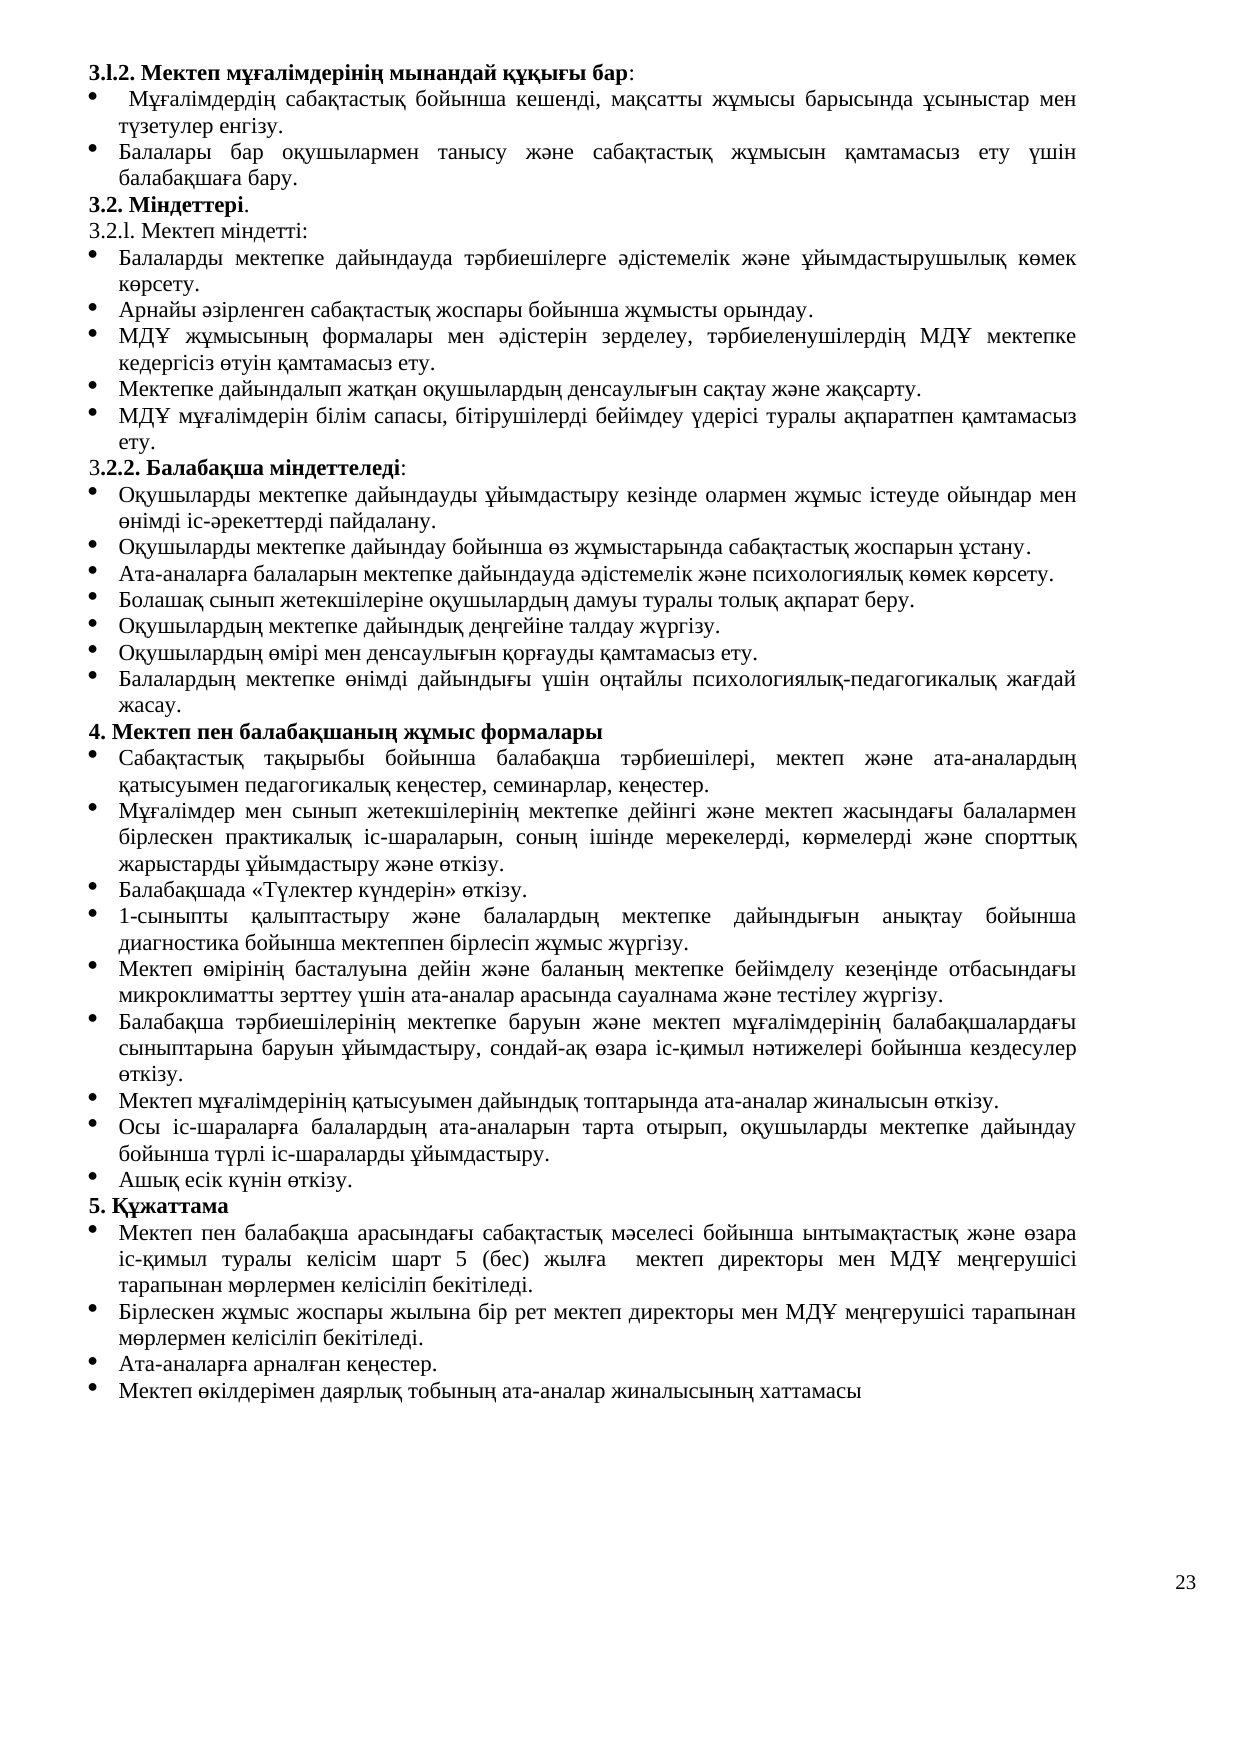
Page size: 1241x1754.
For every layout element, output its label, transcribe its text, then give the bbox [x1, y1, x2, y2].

text Мектеп мұғалімдерінің қатысуымен дайындық топтарында ата-аналар жиналысын өткізу. [89, 1087, 1078, 1113]
text Мектепке дайындалып жатқан оқушылардың денсаулығын сақтау және жақсарту. [89, 375, 1078, 402]
text Арнайы әзірленген сабақтастық жоспары бойынша жұмысты орындау. [89, 296, 1078, 323]
text Бірлескен жұмыс жоспары жылына бір рет мектеп директоры мен МДҰ меңгерушісі тарапынан мөрлермен келісіліп бекітіледі. [89, 1298, 1078, 1350]
text 4. Мектеп пен балабақшаның жұмыс формалары [89, 718, 1078, 744]
text Балалардың мектепке өнімді дайындығы үшін оңтайлы психологиялық-педагогикалық жағдай жасау. [89, 665, 1078, 718]
text Балалары бар оқушылармен танысу және сабақтастық жұмысын қамтамасыз ету үшін балабақшаға бару. [89, 138, 1078, 191]
text Оқушылардың мектепке дайындық деңгейіне талдау жүргізу. [89, 612, 1078, 639]
text Балабақшада «Түлектер күндерін» өткізу. [89, 876, 1078, 902]
text Мектеп өмірінің басталуына дейін және баланың мектепке бейімделу кезеңінде отбасындағы микроклиматты зерттеу үшін ата-аналар арасында сауалнама және тестілеу жүргізу. [89, 955, 1078, 1008]
text Мектеп пен балабақша арасындағы сабақтастық мәселесі бойынша ынтымақтастық және өзара іс-қимыл туралы келісім шарт 5 (бес) жылға мектеп директоры мен МДҰ меңгерушісі тарапынан мөрлермен келісіліп бекітіледі. [89, 1219, 1078, 1298]
text 5. Құжаттама [89, 1192, 1078, 1219]
text МДҰ жұмысының формалары мен әдістерін зерделеу, тәрбиеленушілердің МДҰ мектепке кедергісіз өтуін қамтамасыз ету. [89, 323, 1078, 375]
text Ата-аналарға арналған кеңестер. [89, 1350, 1078, 1377]
text Ашық есік күнін өткізу. [89, 1166, 1078, 1192]
text Сабақтастық тақырыбы бойынша балабақша тәрбиешілері, мектеп және ата-аналардың қатысуымен педагогикалық кеңестер, семинарлар, кеңестер. [89, 744, 1078, 797]
text Болашақ сынып жетекшілеріне оқушылардың дамуы туралы толық ақпарат беру. [89, 586, 1078, 612]
text 3.l.2. Мектеп мұғалімдерінің мынандай құқығы бар: [89, 59, 1078, 85]
text 3.2.2. Балабақша міндеттеледі: [89, 454, 1078, 481]
text 1-сыныпты қалыптастыру және балалардың мектепке дайындығын анықтау бойынша диагностика бойынша мектеппен бірлесіп жұмыс жүргізу. [89, 902, 1078, 955]
text МДҰ мұғалімдерін білім сапасы, бітірушілерді бейімдеу үдерісі туралы ақпаратпен қамтамасыз ету. [89, 402, 1078, 454]
text Оқушыларды мектепке дайындау бойынша өз жұмыстарында сабақтастық жоспарын ұстану. [89, 533, 1078, 560]
text 3.2.l. Мектеп міндетті: [89, 217, 1078, 243]
text 3.2. Міндеттері. [89, 191, 1078, 217]
text Мектеп өкілдерімен даярлық тобының ата-аналар жиналысының хаттамасы [89, 1377, 1078, 1403]
text Балаларды мектепке дайындауда тәрбиешілерге әдістемелік және ұйымдастырушылық көмек көрсету. [89, 243, 1078, 296]
text Балабақша тәрбиешілерінің мектепке баруын және мектеп мұғалімдерінің балабақшалардағы сыныптарына баруын ұйымдастыру, сондай-ақ өзара іс-қимыл нәтижелері бойынша кездесулер өткізу. [89, 1008, 1078, 1087]
text Мұғалімдердің сабақтастық бойынша кешенді, мақсатты жұмысы барысында ұсыныстар мен түзетулер енгізу. [89, 85, 1078, 138]
text Осы іс-шараларға балалардың ата-аналарын тарта отырып, оқушыларды мектепке дайындау бойынша түрлі іс-шараларды ұйымдастыру. [89, 1113, 1078, 1166]
text Мұғалімдер мен сынып жетекшілерінің мектепке дейінгі және мектеп жасындағы балалармен бірлескен практикалық іс-шараларын, соның ішінде мерекелерді, көрмелерді және спорттық жарыстарды ұйымдастыру және өткізу. [89, 797, 1078, 876]
text Ата-аналарға балаларын мектепке дайындауда әдістемелік және психологиялық көмек көрсету. [89, 560, 1078, 586]
text Оқушыларды мектепке дайындауды ұйымдастыру кезінде олармен жұмыс істеуде ойындар мен өнімді іс-әрекеттерді пайдалану. [89, 481, 1078, 533]
text Оқушылардың өмірі мен денсаулығын қорғауды қамтамасыз ету. [89, 639, 1078, 665]
